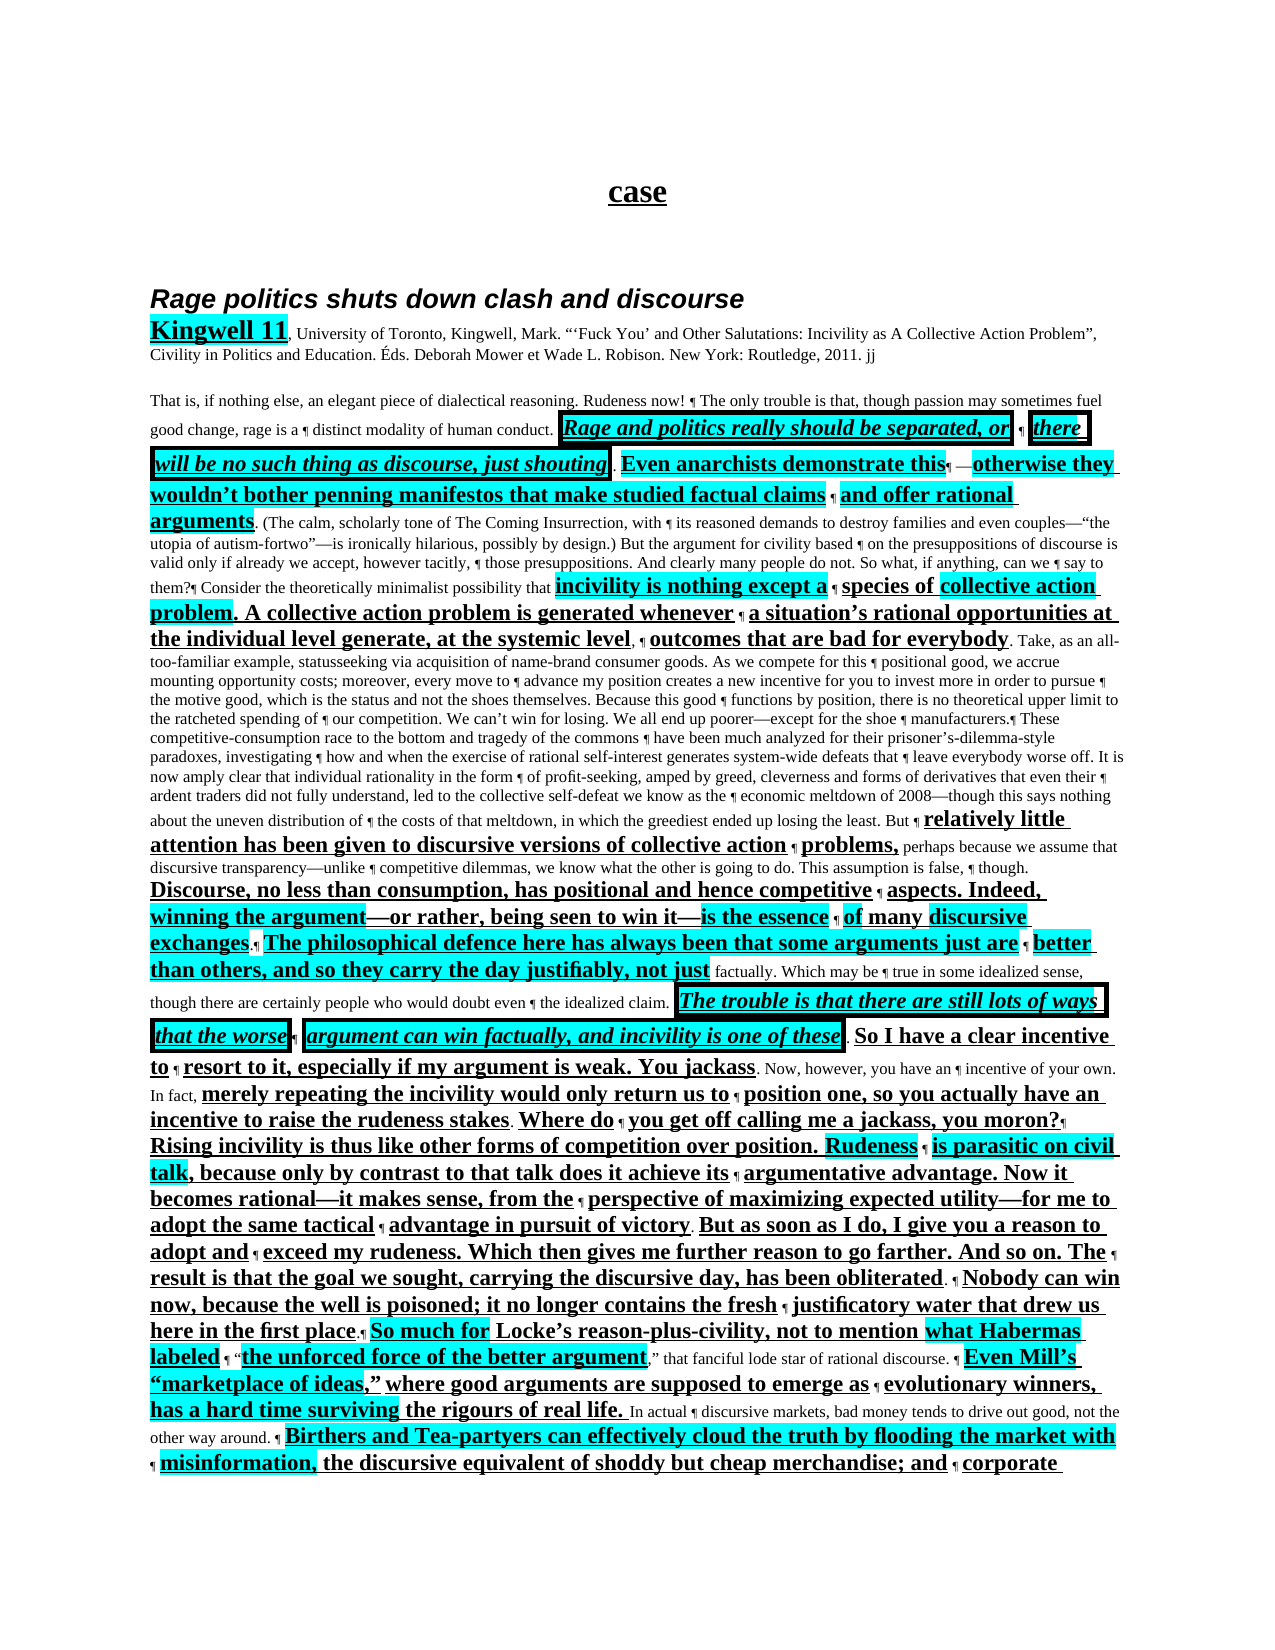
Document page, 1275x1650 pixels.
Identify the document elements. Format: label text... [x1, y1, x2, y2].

text Kingwell 11, University of Toronto, Kingwell, Mark. “‘Fuck You’ and Other Salutations: Incivility as A Collective Action Problem”, Civility in Politics and Education. Éds. Deborah Mower et Wade L. Robison. New York: Routledge, 2011. jj [150, 314, 1125, 364]
text Rage politics shuts down clash and discourse [150, 283, 1125, 314]
text case [150, 171, 1125, 209]
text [150, 391, 1125, 1475]
